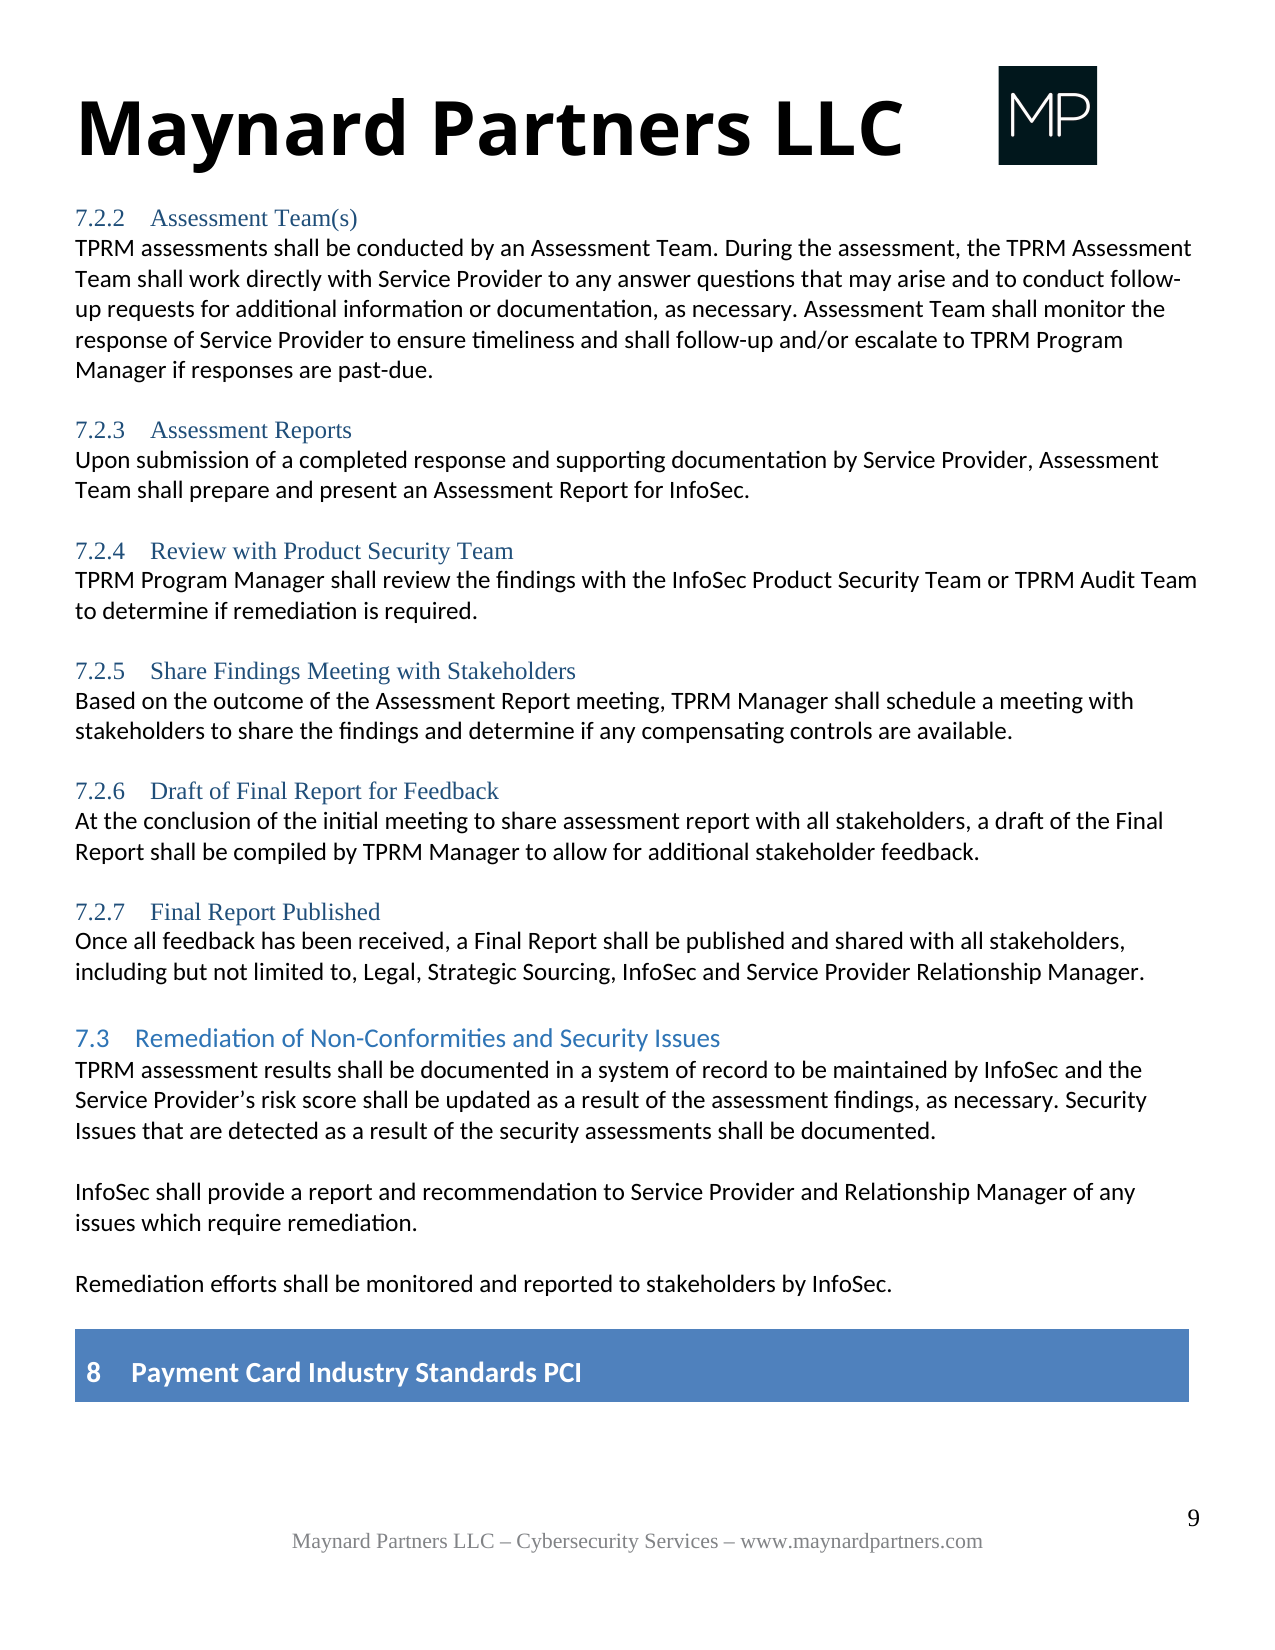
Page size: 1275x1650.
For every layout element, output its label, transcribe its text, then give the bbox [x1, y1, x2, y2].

picture [998, 66, 1098, 165]
text Once all feedback has been received, a Final Report shall be published and shared with all stakeholders, including but not limited to, Legal, Strategic Sourcing, InfoSec and Service Provider Relationship Manager. [75, 925, 1200, 986]
text 7.2.3 Assessment Reports [75, 415, 1200, 444]
table_header Payment Card Industry Standards PCI [75, 1329, 1189, 1402]
text TPRM Program Manager shall review the findings with the InfoSec Product Security Team or TPRM Audit Team to determine if remediation is required. [75, 564, 1200, 626]
text TPRM assessment results shall be documented in a system of record to be maintained by InfoSec and the Service Provider’s risk score shall be updated as a result of the assessment findings, as necessary. Security Issues that are detected as a result of the security assessments shall be documented. [75, 1054, 1200, 1146]
text Upon submission of a completed response and supporting documentation by Service Provider, Assessment Team shall prepare and present an Assessment Report for InfoSec. [75, 444, 1200, 505]
text TPRM assessments shall be conducted by an Assessment Team. During the assessment, the TPRM Assessment Team shall work directly with Service Provider to any answer questions that may arise and to conduct follow-up requests for additional information or documentation, as necessary. Assessment Team shall monitor the response of Service Provider to ensure timeliness and shall follow-up and/or escalate to TPRM Program Manager if responses are past-due. [75, 232, 1200, 385]
text At the conclusion of the initial meeting to share assessment report with all stakeholders, a draft of the Final Report shall be compiled by TPRM Manager to allow for additional stakeholder feedback. [75, 805, 1200, 866]
text 7.2.6 Draft of Final Report for Feedback [75, 776, 1200, 805]
subtitle Remediation of Non-Conformities and Security Issues [75, 1021, 1200, 1054]
text InfoSec shall provide a report and recommendation to Service Provider and Relationship Manager of any issues which require remediation. [75, 1176, 1200, 1237]
text Remediation efforts shall be monitored and reported to stakeholders by InfoSec. [75, 1268, 1200, 1298]
text 7.2.2 Assessment Team(s) [75, 203, 1200, 232]
text 7.2.4 Review with Product Security Team [75, 536, 1200, 564]
text 7.2.5 Share Findings Meeting with Stakeholders [75, 656, 1200, 685]
text Based on the outcome of the Assessment Report meeting, TPRM Manager shall schedule a meeting with stakeholders to share the findings and determine if any compensating controls are available. [75, 685, 1200, 746]
text 7.2.7 Final Report Published [75, 897, 1200, 925]
